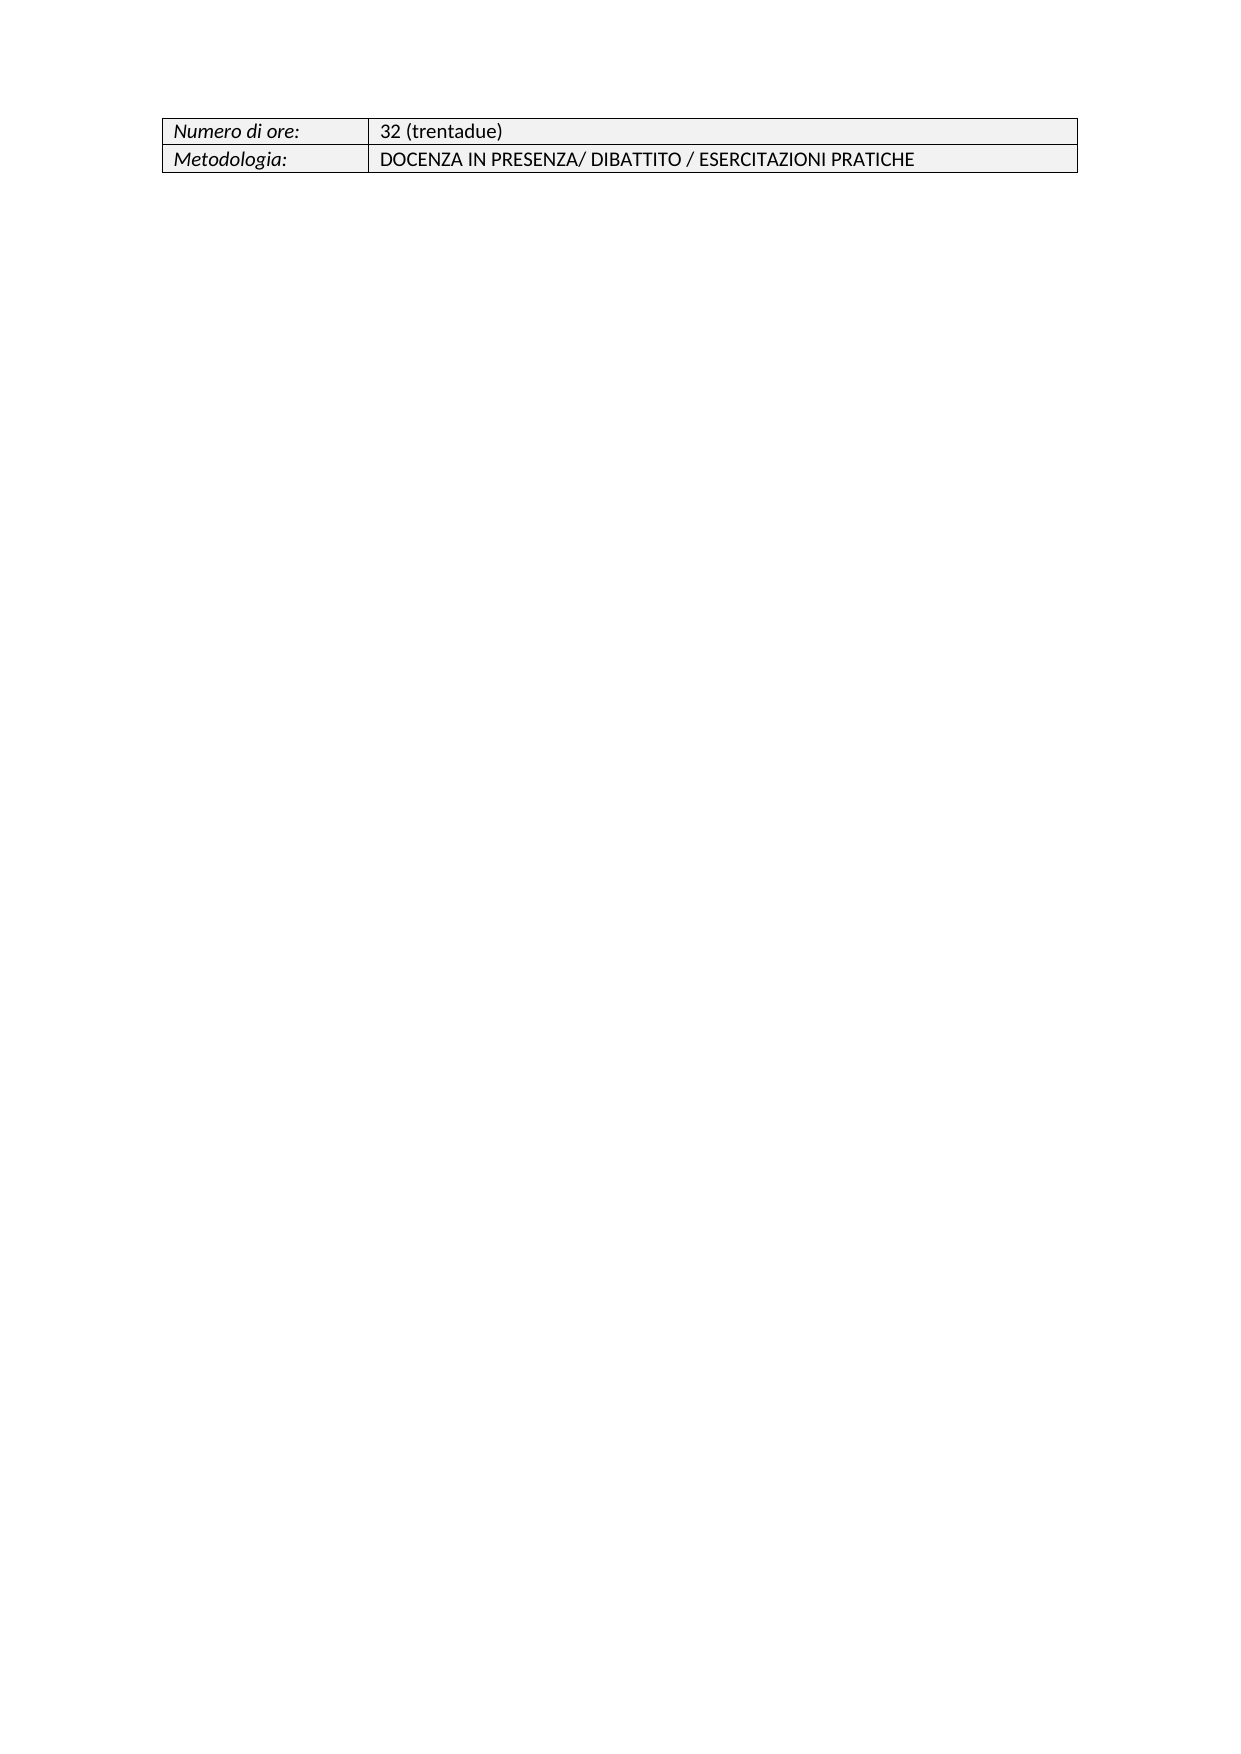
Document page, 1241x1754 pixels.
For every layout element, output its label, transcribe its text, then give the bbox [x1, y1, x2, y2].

table_cell DOCENZA IN PRESENZA/ DIBATTITO / ESERCITAZIONI PRATICHE [369, 145, 1077, 172]
table_cell 32 (trentadue) [369, 119, 1077, 144]
table_cell Numero di ore: [163, 119, 368, 144]
table_cell Metodologia: [163, 145, 368, 172]
